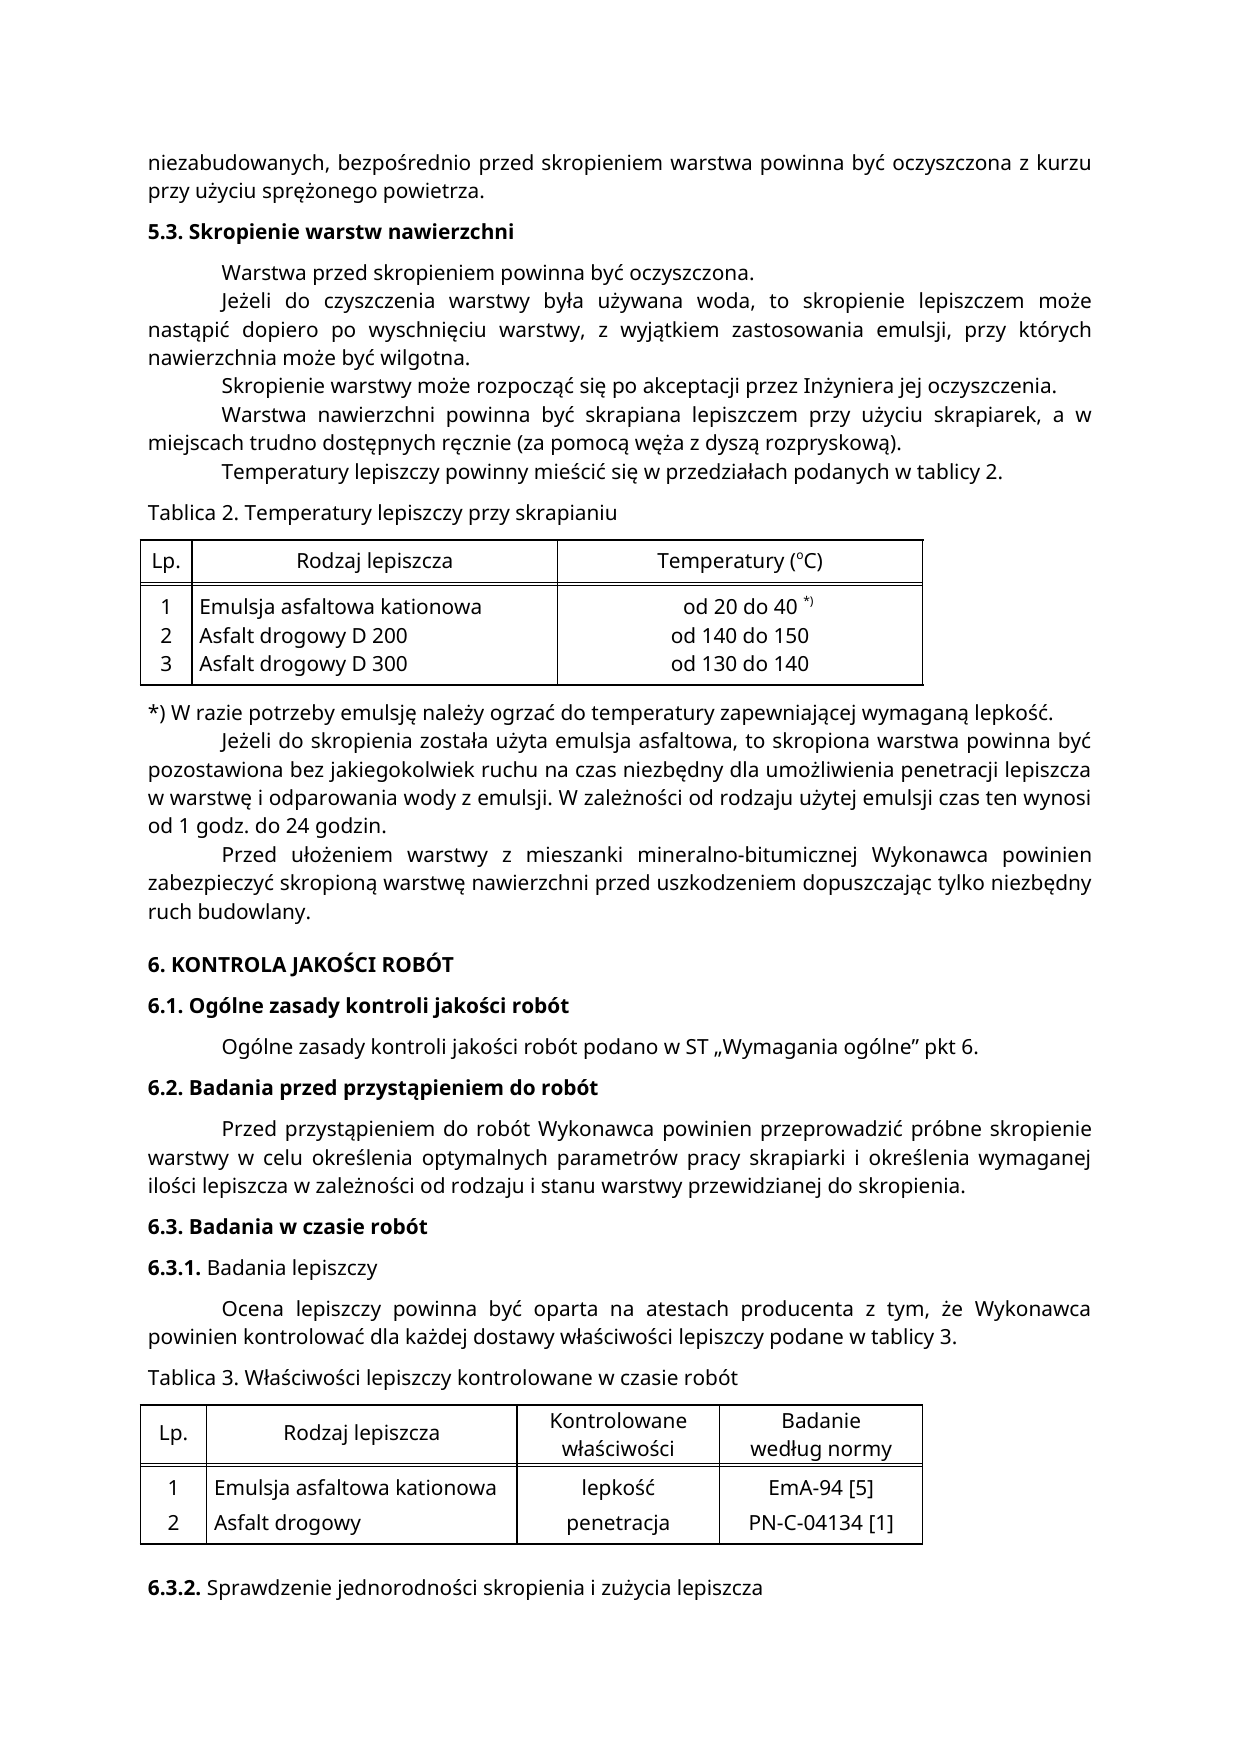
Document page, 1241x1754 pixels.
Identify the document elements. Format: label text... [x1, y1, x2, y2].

table_header Lp. [141, 541, 191, 581]
table_header Lp. [141, 1406, 206, 1463]
text Ogólne zasady kontroli jakości robót podano w ST „Wymagania ogólne” pkt 6. [148, 1032, 1093, 1061]
table_header Rodzaj lepiszcza [207, 1406, 516, 1463]
table_header Badanie według normy [720, 1406, 922, 1463]
text *) W razie potrzeby emulsję należy ogrzać do temperatury zapewniającej wymaganą lepkość. [148, 698, 1093, 726]
subtitle 6. kontrola jakości robót [148, 950, 1093, 979]
subtitle 6.3. Badania w czasie robót [148, 1212, 1093, 1240]
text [148, 148, 1093, 204]
table_cell od 20 do 40 *) od 140 do 150 od 130 do 140 [558, 586, 922, 684]
text Temperatury lepiszczy powinny mieścić się w przedziałach podanych w tablicy 2. [148, 457, 1093, 485]
table_header Kontrolowane właściwości [518, 1406, 719, 1463]
text Ocena lepiszczy powinna być oparta na atestach producenta z tym, że Wykonawca powinien kontrolować dla każdej dostawy właściwości lepiszczy podane w tablicy 3. [148, 1294, 1093, 1351]
subtitle 6.1. Ogólne zasady kontroli jakości robót [148, 991, 1093, 1020]
table_header Rodzaj lepiszcza [193, 541, 557, 581]
text Tablica 2. Temperatury lepiszczy przy skrapianiu [148, 498, 1093, 526]
text Skropienie warstwy może rozpocząć się po akceptacji przez Inżyniera jej oczyszczenia. [148, 372, 1093, 400]
table_cell Emulsja asfaltowa kationowa Asfalt drogowy [207, 1467, 516, 1543]
text 6.3.2. Sprawdzenie jednorodności skropienia i zużycia lepiszcza [148, 1573, 1093, 1601]
table_cell Emulsja asfaltowa kationowa Asfalt drogowy D 200 Asfalt drogowy D 300 [193, 586, 557, 684]
text Warstwa przed skropieniem powinna być oczyszczona. [148, 258, 1093, 286]
subtitle 5.3. Skropienie warstw nawierzchni [148, 217, 1093, 245]
table_cell 1 2 [141, 1467, 206, 1543]
text Tablica 3. Właściwości lepiszczy kontrolowane w czasie robót [148, 1363, 1093, 1392]
table_cell EmA-94 [5] PN-C-04134 [1] [720, 1467, 922, 1543]
table_cell 1 2 3 [141, 586, 191, 684]
text Przed przystąpieniem do robót Wykonawca powinien przeprowadzić próbne skropienie warstwy w celu określenia optymalnych parametrów pracy skrapiarki i określenia wymaganej ilości lepiszcza w zależności od rodzaju i stanu warstwy przewidzianej do skropienia. [148, 1114, 1093, 1199]
text Warstwa nawierzchni powinna być skrapiana lepiszczem przy użyciu skrapiarek, a w miejscach trudno dostępnych ręcznie (za pomocą węża z dyszą rozpryskową). [148, 400, 1093, 457]
text 6.3.1. Badania lepiszczy [148, 1253, 1093, 1281]
subtitle 6.2. Badania przed przystąpieniem do robót [148, 1073, 1093, 1102]
text Jeżeli do czyszczenia warstwy była używana woda, to skropienie lepiszczem może nastąpić dopiero po wyschnięciu warstwy, z wyjątkiem zastosowania emulsji, przy których nawierzchnia może być wilgotna. [148, 286, 1093, 372]
table_header Temperatury (oC) [558, 541, 922, 581]
text Przed ułożeniem warstwy z mieszanki mineralno-bitumicznej Wykonawca powinien zabezpieczyć skropioną warstwę nawierzchni przed uszkodzeniem dopuszczając tylko niezbędny ruch budowlany. [148, 840, 1093, 925]
text Jeżeli do skropienia została użyta emulsja asfaltowa, to skropiona warstwa powinna być pozostawiona bez jakiegokolwiek ruchu na czas niezbędny dla umożliwienia penetracji lepiszcza w warstwę i odparowania wody z emulsji. W zależności od rodzaju użytej emulsji czas ten wynosi od 1 godz. do 24 godzin. [148, 726, 1093, 840]
table_cell lepkość penetracja [518, 1467, 719, 1543]
